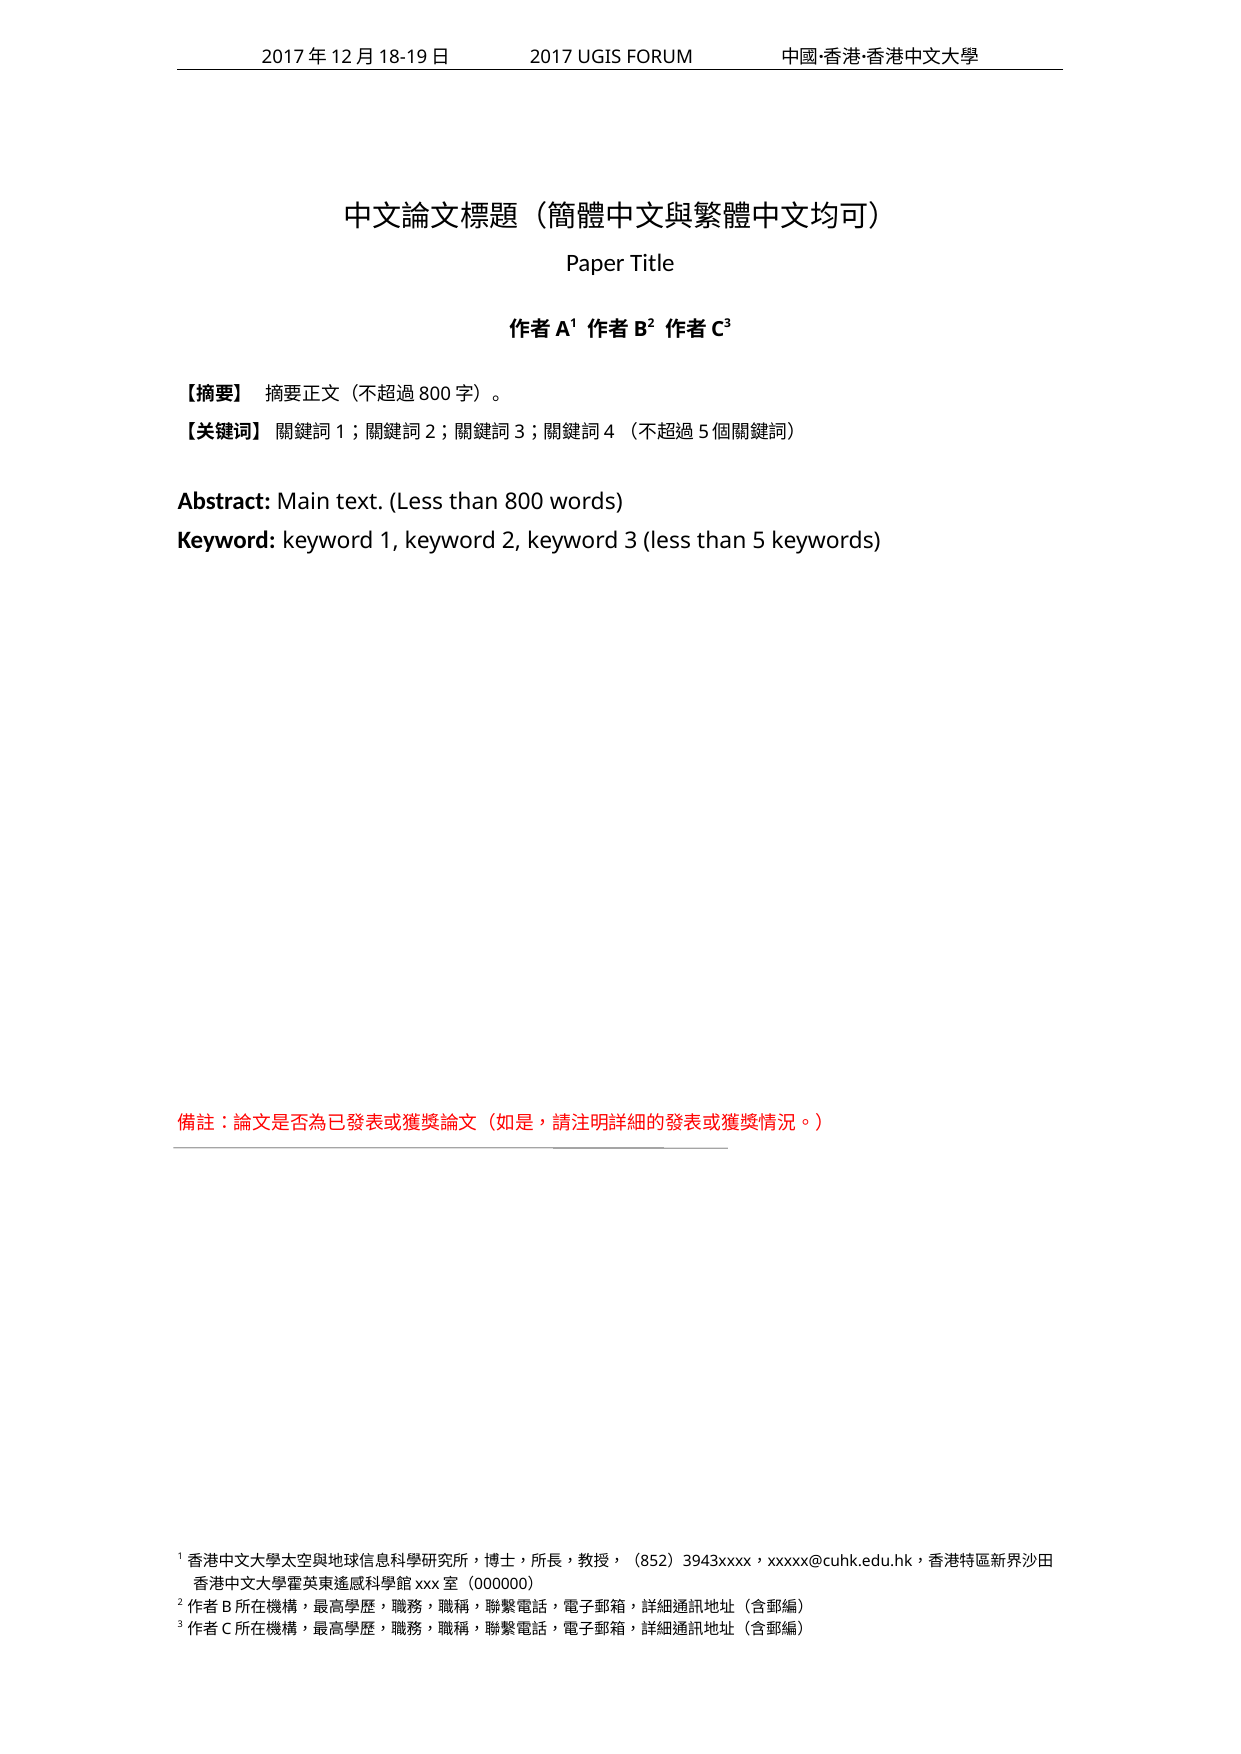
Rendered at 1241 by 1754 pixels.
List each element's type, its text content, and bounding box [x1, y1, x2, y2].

text Abstract: Main text. (Less than 800 words) [177, 484, 1063, 517]
text 【关键词】 關鍵詞1；關鍵詞2；關鍵詞3；關鍵詞4 （不超過5個關鍵詞） [177, 414, 1063, 447]
text 備註：論文是否為已發表或獲獎論文（如是，請注明詳細的發表或獲獎情況。） [177, 1105, 1063, 1137]
text 作者A1 作者B2 作者C3 [177, 311, 1063, 344]
text 中文論文標題（簡體中文與繁體中文均可） [177, 181, 1063, 246]
text Keyword: keyword 1, keyword 2, keyword 3 (less than 5 keywords) [177, 523, 1063, 556]
text 【摘要】 摘要正文（不超過800字）。 [177, 376, 1063, 409]
text Paper Title [177, 246, 1063, 279]
